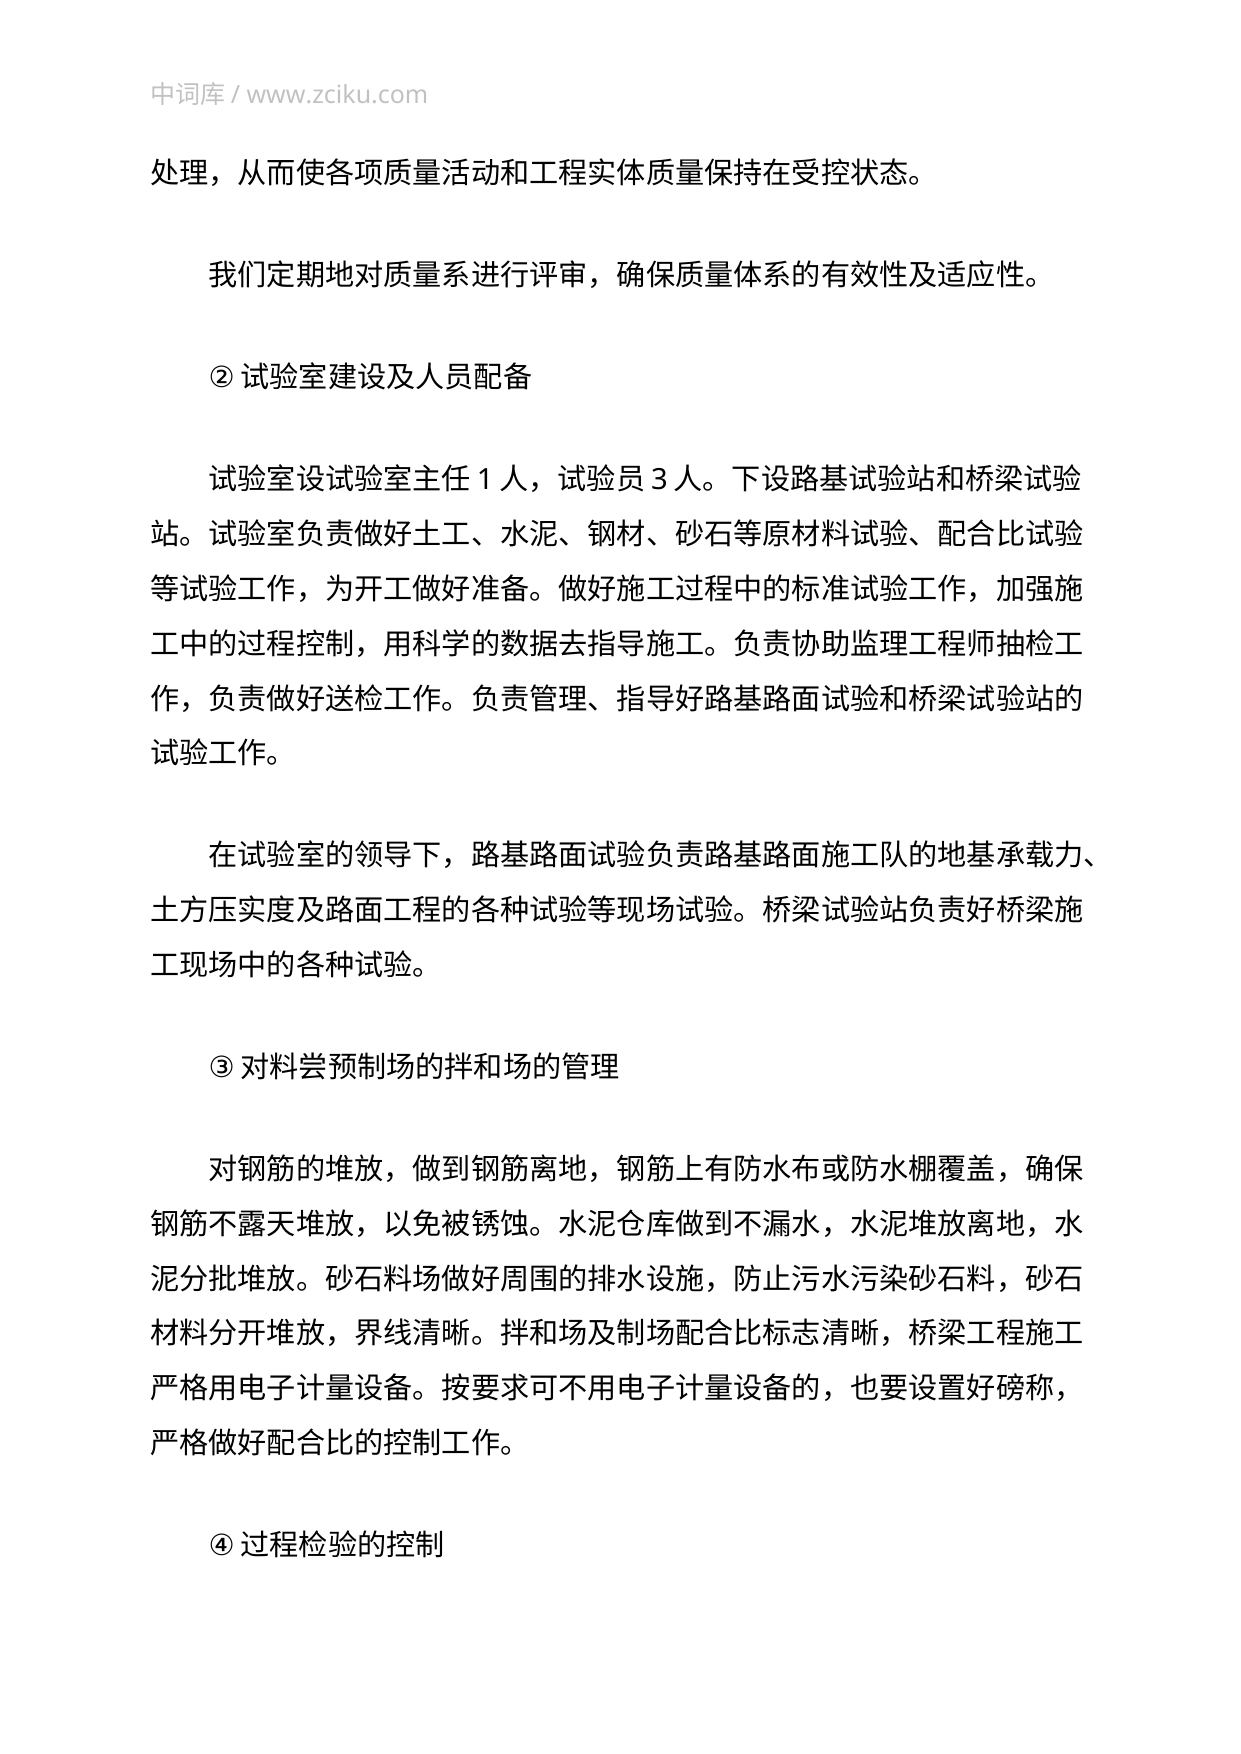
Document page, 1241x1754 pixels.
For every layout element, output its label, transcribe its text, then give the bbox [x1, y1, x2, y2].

text 在试验室的领导下，路基路面试验负责路基路面施工队的地基承载力、土方压实度及路面工程的各种试验等现场试验。桥梁试验站负责好桥梁施工现场中的各种试验。 [150, 832, 1090, 984]
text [150, 150, 1090, 192]
text ④过程检验的控制 [150, 1522, 1090, 1564]
text 对钢筋的堆放，做到钢筋离地，钢筋上有防水布或防水棚覆盖，确保钢筋不露天堆放，以免被锈蚀。水泥仓库做到不漏水，水泥堆放离地，水泥分批堆放。砂石料场做好周围的排水设施，防止污水污染砂石料，砂石材料分开堆放，界线清晰。拌和场及制场配合比标志清晰，桥梁工程施工严格用电子计量设备。按要求可不用电子计量设备的，也要设置好磅称，严格做好配合比的控制工作。 [150, 1145, 1090, 1462]
text ③对料尝预制场的拌和场的管理 [150, 1043, 1090, 1086]
text 试验室设试验室主任1人，试验员3人。下设路基试验站和桥梁试验站。试验室负责做好土工、水泥、钢材、砂石等原材料试验、配合比试验等试验工作，为开工做好准备。做好施工过程中的标准试验工作，加强施工中的过程控制，用科学的数据去指导施工。负责协助监理工程师抽检工作，负责做好送检工作。负责管理、指导好路基路面试验和桥梁试验站的试验工作。 [150, 456, 1090, 772]
text 我们定期地对质量系进行评审，确保质量体系的有效性及适应性。 [150, 252, 1090, 294]
text ②试验室建设及人员配备 [150, 353, 1090, 396]
